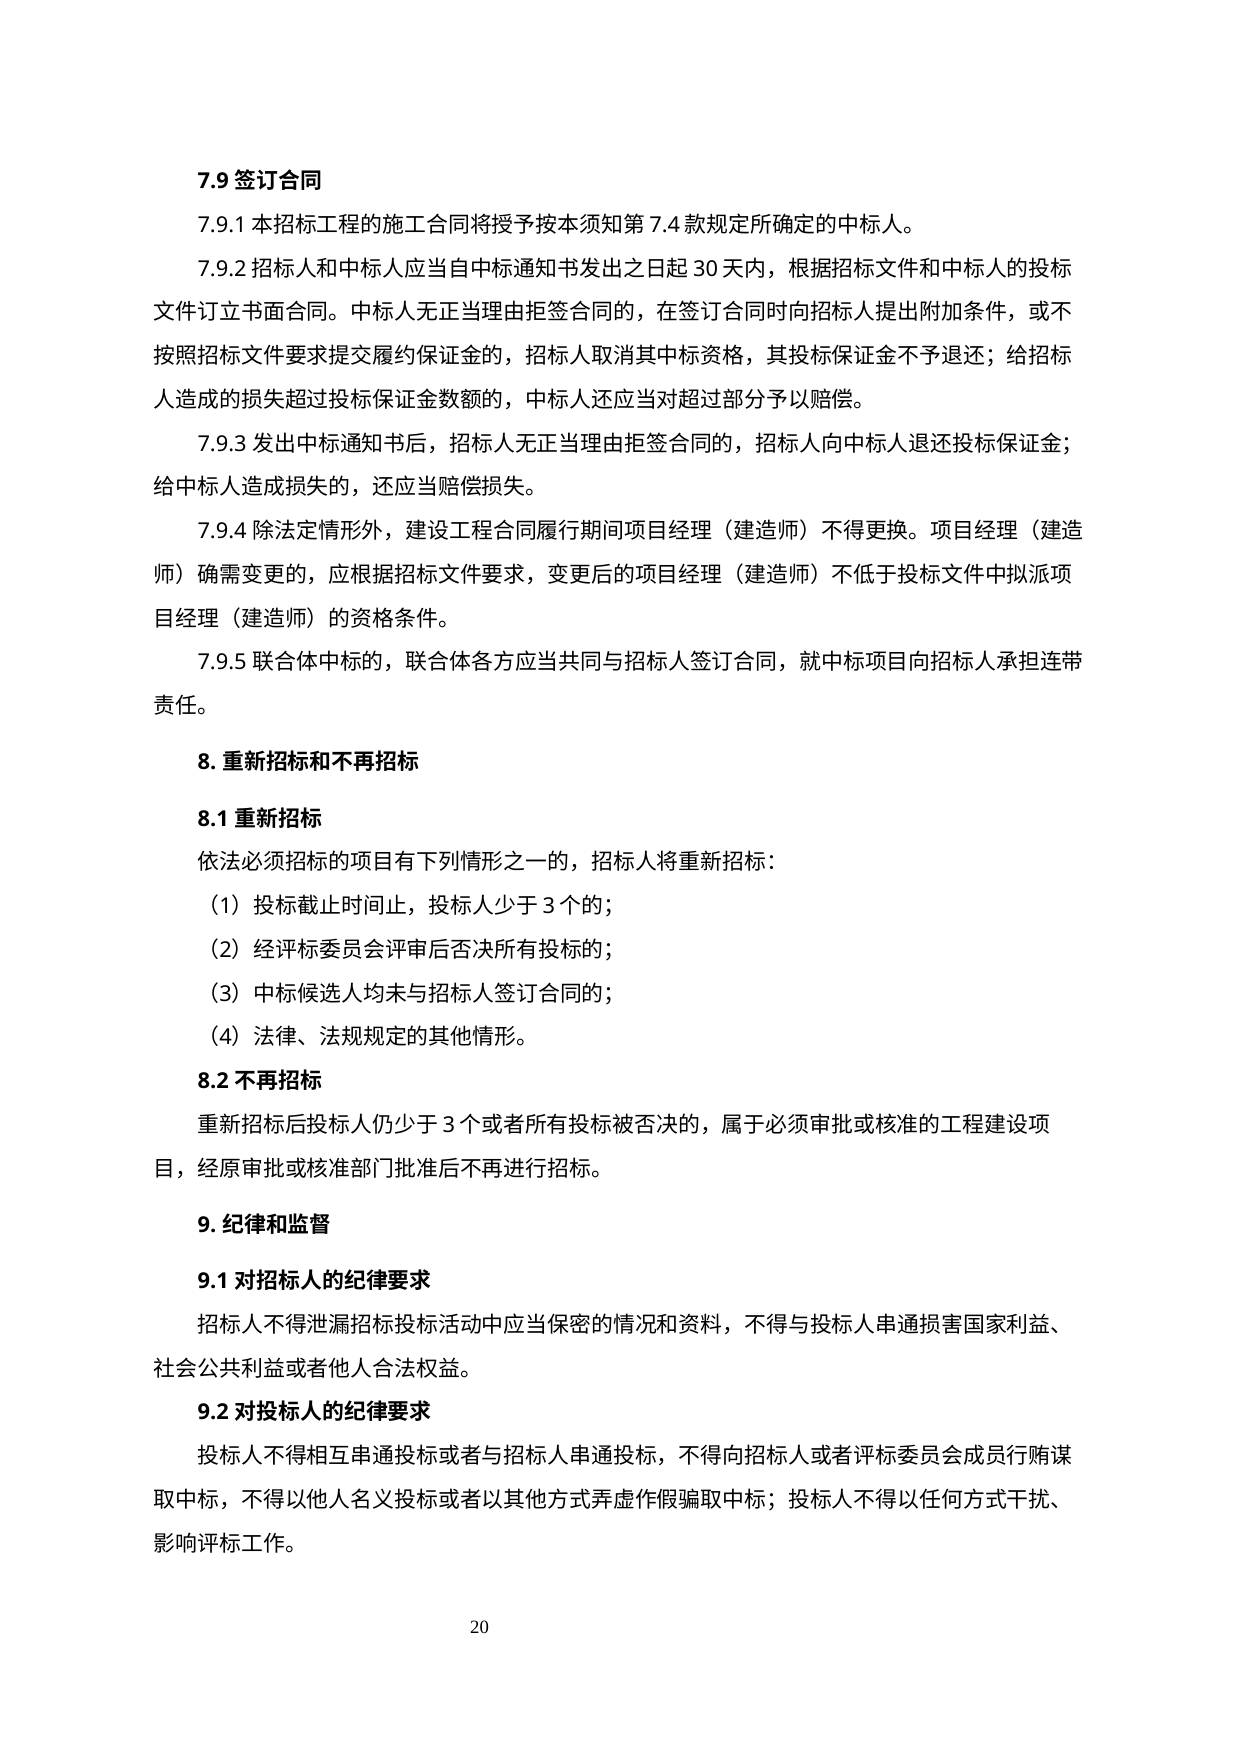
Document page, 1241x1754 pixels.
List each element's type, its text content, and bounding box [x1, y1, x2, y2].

subtitle 8.2 不再招标 [153, 1053, 1087, 1097]
text 投标人不得相互串通投标或者与招标人串通投标，不得向招标人或者评标委员会成员行贿谋取中标，不得以他人名义投标或者以其他方式弄虚作假骗取中标；投标人不得以任何方式干扰、影响评标工作。 [153, 1428, 1087, 1560]
text 7.9.3 发出中标通知书后，招标人无正当理由拒签合同的，招标人向中标人退还投标保证金；给中标人造成损失的，还应当赔偿损失。 [153, 416, 1087, 503]
text 重新招标后投标人仍少于3个或者所有投标被否决的，属于必须审批或核准的工程建设项目，经原审批或核准部门批准后不再进行招标。 [153, 1097, 1087, 1185]
text 依法必须招标的项目有下列情形之一的，招标人将重新招标： [153, 835, 1087, 878]
subtitle 8.1 重新招标 [153, 791, 1087, 835]
subtitle 9.2 对投标人的纪律要求 [153, 1385, 1087, 1428]
text （1）投标截止时间止，投标人少于3个的； [153, 878, 1087, 922]
text 7.9.2招标人和中标人应当自中标通知书发出之日起30天内，根据招标文件和中标人的投标文件订立书面合同。中标人无正当理由拒签合同的，在签订合同时向招标人提出附加条件，或不按照招标文件要求提交履约保证金的，招标人取消其中标资格，其投标保证金不予退还；给招标人造成的损失超过投标保证金数额的，中标人还应当对超过部分予以赔偿。 [153, 241, 1087, 416]
text （4）法律、法规规定的其他情形。 [153, 1010, 1087, 1053]
subtitle 9. 纪律和监督 [153, 1197, 1087, 1241]
text 招标人不得泄漏招标投标活动中应当保密的情况和资料，不得与投标人串通损害国家利益、社会公共利益或者他人合法权益。 [153, 1297, 1087, 1385]
text （2）经评标委员会评审后否决所有投标的； [153, 922, 1087, 966]
text 7.9.5 联合体中标的，联合体各方应当共同与招标人签订合同，就中标项目向招标人承担连带责任。 [153, 635, 1087, 722]
subtitle 7.9 签订合同 [153, 153, 1087, 197]
subtitle 9.1 对招标人的纪律要求 [153, 1253, 1087, 1297]
text （3）中标候选人均未与招标人签订合同的； [153, 966, 1087, 1010]
subtitle 8. 重新招标和不再招标 [153, 735, 1087, 778]
text 7.9.4 除法定情形外，建设工程合同履行期间项目经理（建造师）不得更换。项目经理（建造师）确需变更的，应根据招标文件要求，变更后的项目经理（建造师）不低于投标文件中拟派项目经理（建造师）的资格条件。 [153, 503, 1087, 635]
text 7.9.1本招标工程的施工合同将授予按本须知第7.4款规定所确定的中标人。 [153, 197, 1087, 241]
